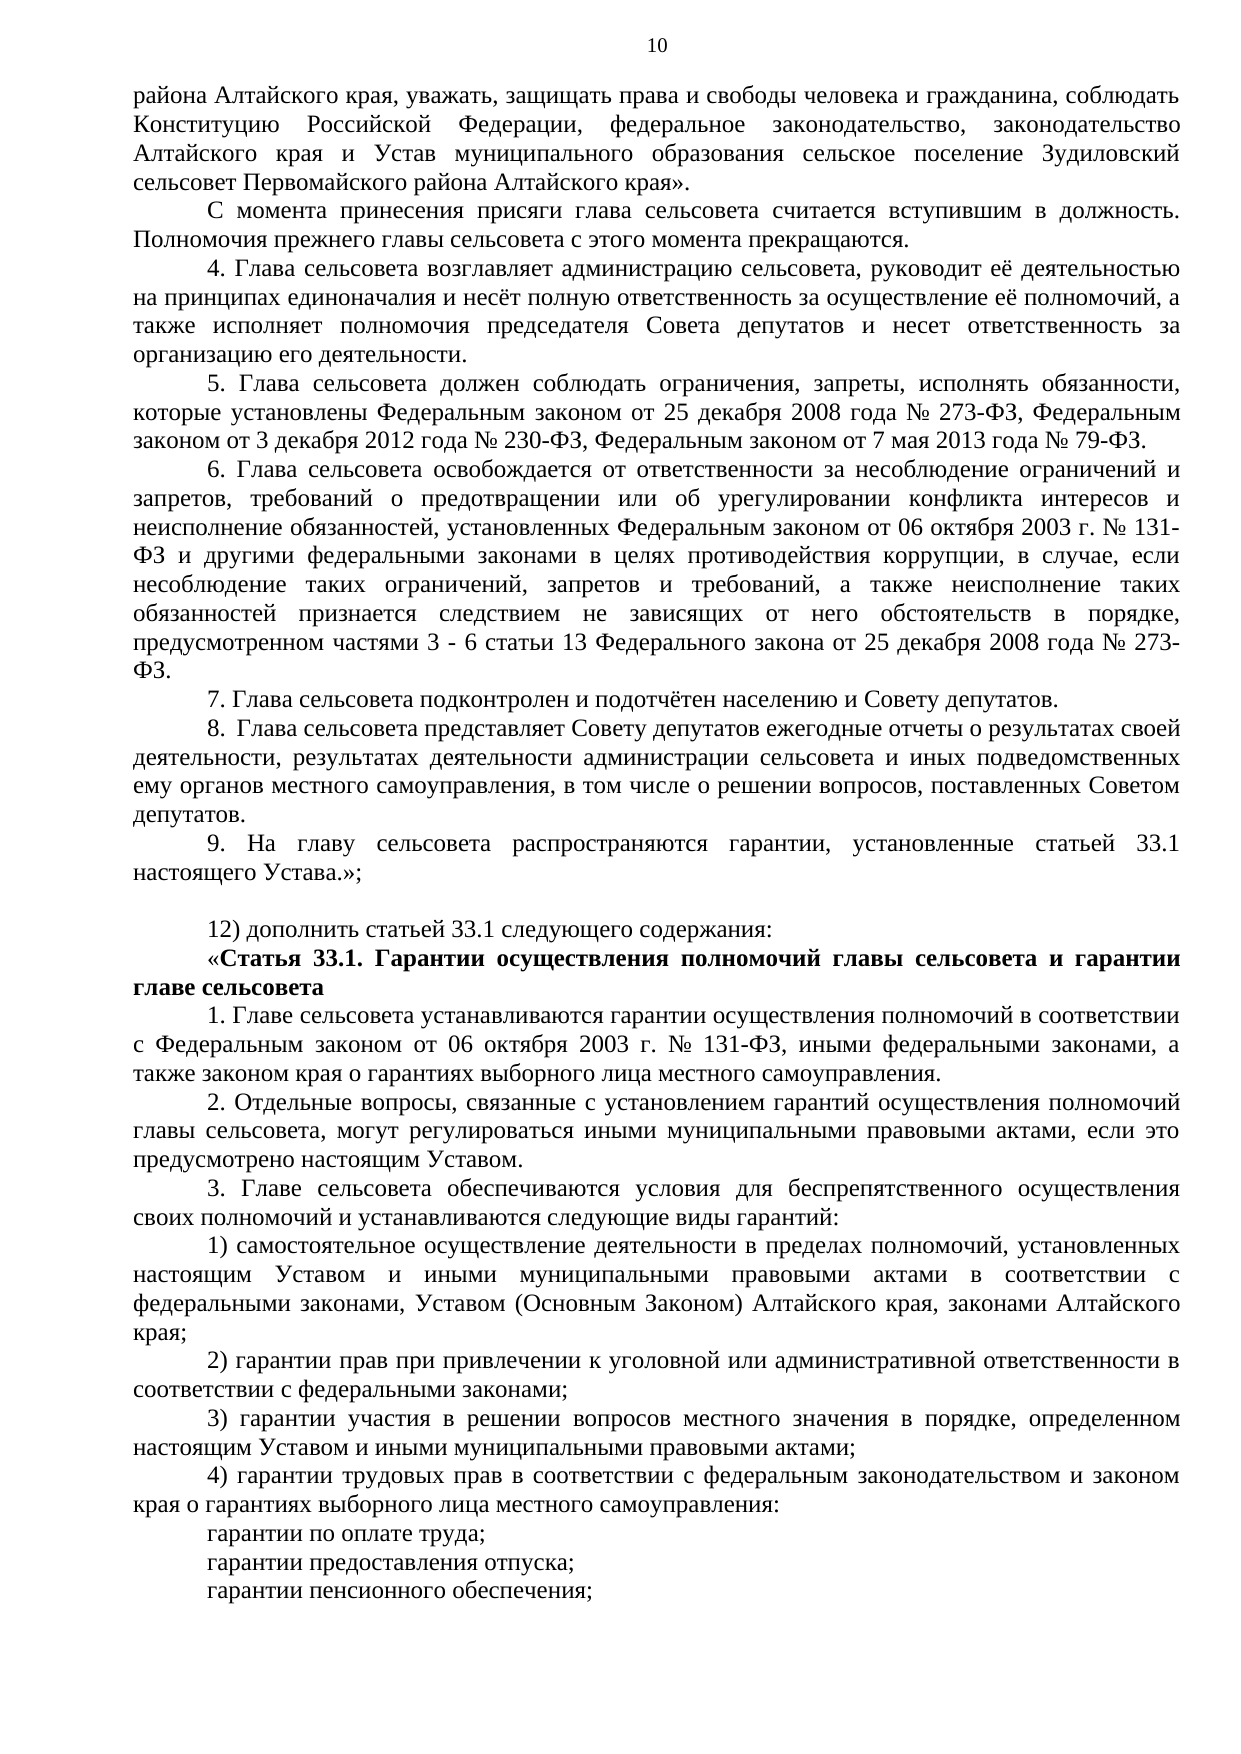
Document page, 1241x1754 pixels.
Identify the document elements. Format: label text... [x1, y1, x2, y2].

text 1) самостоятельное осуществление деятельности в пределах полномочий, установленных настоящим Уставом и иными муниципальными правовыми актами в соответствии с федеральными законами, Уставом (Основным Законом) Алтайского края, законами Алтайского края; [133, 1231, 1181, 1346]
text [133, 81, 1181, 196]
text 9. На главу сельсовета распространяются гарантии, установленные статьей 33.1 настоящего Устава.»; [133, 828, 1181, 886]
text 6. Глава сельсовета освобождается от ответственности за несоблюдение ограничений и запретов, требований о предотвращении или об урегулировании конфликта интересов и неисполнение обязанностей, установленных Федеральным законом от 06 октября 2003 г. № 131-ФЗ и другими федеральными законами в целях противодействия коррупции, в случае, если несоблюдение таких ограничений, запретов и требований, а также неисполнение таких обязанностей признается следствием не зависящих от него обстоятельств в порядке, предусмотренном частями 3 - 6 статьи 13 Федерального закона от 25 декабря 2008 года № 273-ФЗ. [133, 454, 1181, 684]
text 1. Главе сельсовета устанавливаются гарантии осуществления полномочий в соответствии с Федеральным законом от 06 октября 2003 г. № 131-ФЗ, иными федеральными законами, а также законом края о гарантиях выборного лица местного самоуправления. [133, 1001, 1181, 1087]
text С момента принесения присяги глава сельсовета считается вступившим в должность. Полномочия прежнего главы сельсовета с этого момента прекращаются. [133, 196, 1181, 253]
text 2) гарантии прав при привлечении к уголовной или административной ответственности в соответствии с федеральными законами; [133, 1346, 1181, 1403]
text «Статья 33.1. Гарантии осуществления полномочий главы сельсовета и гарантии главе сельсовета [133, 943, 1181, 1001]
text 12) дополнить статьей 33.1 следующего содержания: [133, 914, 1181, 943]
text 5. Глава сельсовета должен соблюдать ограничения, запреты, исполнять обязанности, которые установлены Федеральным законом от 25 декабря 2008 года № 273-ФЗ, Федеральным законом от 3 декабря 2012 года № 230-ФЗ, Федеральным законом от 7 мая 2013 года № 79-ФЗ. [133, 368, 1181, 454]
text 3. Главе сельсовета обеспечиваются условия для беспрепятственного осуществления своих полномочий и устанавливаются следующие виды гарантий: [133, 1173, 1181, 1231]
text 8. Глава сельсовета представляет Совету депутатов ежегодные отчеты о результатах своей деятельности, результатах деятельности администрации сельсовета и иных подведомственных ему органов местного самоуправления, в том числе о решении вопросов, поставленных Советом депутатов. [133, 713, 1181, 828]
text гарантии пенсионного обеспечения; [133, 1576, 1181, 1604]
text гарантии по оплате труда; [133, 1518, 1181, 1547]
text 4. Глава сельсовета возглавляет администрацию сельсовета, руководит её деятельностью на принципах единоначалия и несёт полную ответственность за осуществление её полномочий, а также исполняет полномочия председателя Совета депутатов и несет ответственность за организацию его деятельности. [133, 253, 1181, 368]
text 4) гарантии трудовых прав в соответствии с федеральным законодательством и законом края о гарантиях выборного лица местного самоуправления: [133, 1461, 1181, 1518]
text 2. Отдельные вопросы, связанные с установлением гарантий осуществления полномочий главы сельсовета, могут регулироваться иными муниципальными правовыми актами, если это предусмотрено настоящим Уставом. [133, 1087, 1181, 1173]
text гарантии предоставления отпуска; [133, 1547, 1181, 1576]
text 7. Глава сельсовета подконтролен и подотчётен населению и Совету депутатов. [133, 684, 1181, 713]
text 3) гарантии участия в решении вопросов местного значения в порядке, определенном настоящим Уставом и иными муниципальными правовыми актами; [133, 1403, 1181, 1461]
